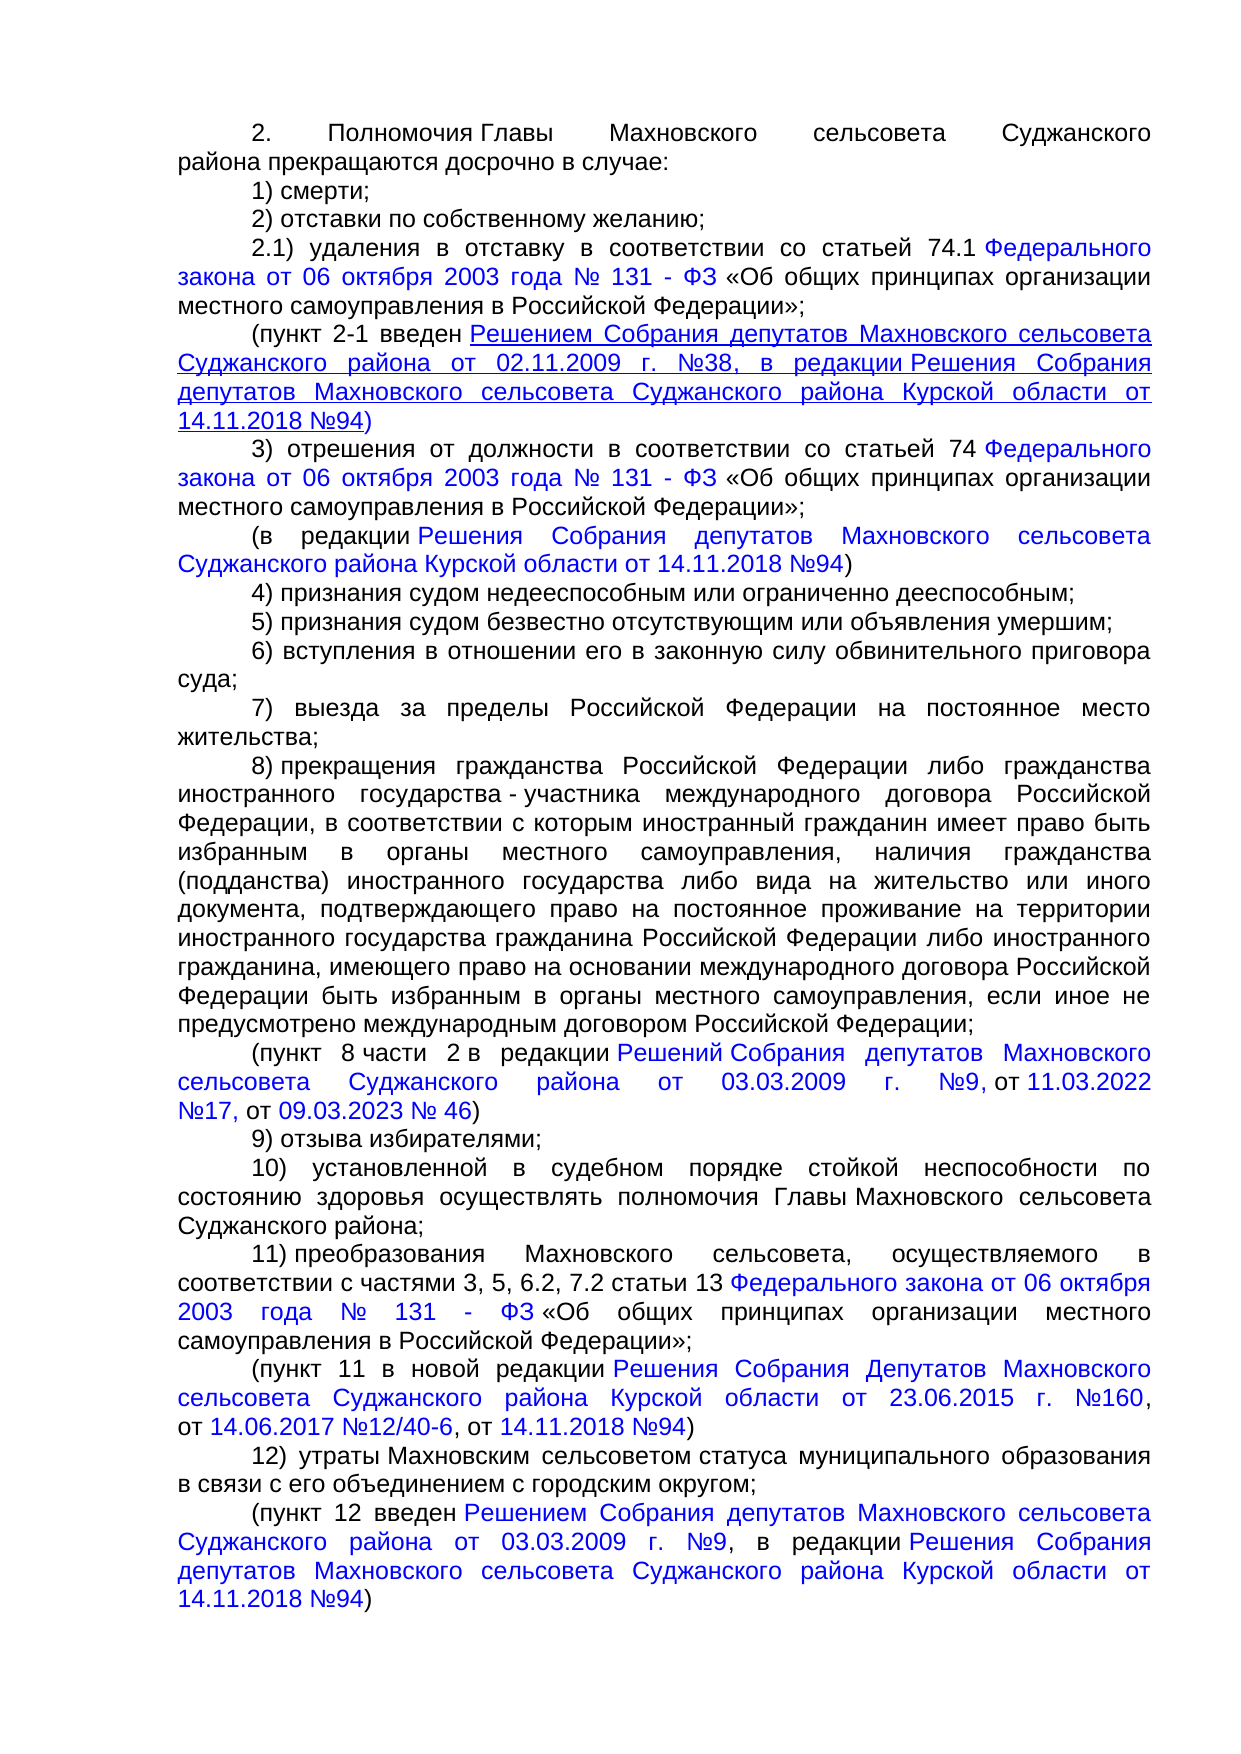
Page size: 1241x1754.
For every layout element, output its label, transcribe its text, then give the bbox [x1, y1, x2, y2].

text 5) признания судом безвестно отсутствующим или объявления умершим; [177, 607, 1152, 636]
text 2) отставки по собственному желанию; [177, 204, 1152, 233]
text 7) выезда за пределы Российской Федерации на постоянное место жительства; [177, 693, 1152, 751]
text 11) преобразования Махновского сельсовета, осуществляемого в соответствии с частями 3, 5, 6.2, 7.2 статьи 13 Федерального закона от 06 октября 2003 года № 131 - ФЗ «Об общих принципах организации местного самоуправления в Российской Федерации»; [177, 1239, 1152, 1354]
text (пункт 2-1 введен Решением Собрания депутатов Махновского сельсовета Суджанского района от 02.11.2009 г. №38, в редакции Решения Собрания депутатов Махновского сельсовета Суджанского района Курской области от 14.11.2018 №94) [177, 374, 1152, 402]
text (пункт 12 введен Решением Собрания депутатов Махновского сельсовета Суджанского района от 03.03.2009 г. №9, в редакции Решения Собрания депутатов Махновского сельсовета Суджанского района Курской области от 14.11.2018 №94) [177, 1498, 1152, 1613]
text 4) признания судом недееспособным или ограниченно дееспособным; [177, 578, 1152, 607]
text 2. Полномочия Главы Махновского сельсовета Суджанского района прекращаются досрочно в случае: [177, 118, 1152, 176]
text (пункт 2-1 введен Решением Собрания депутатов Махновского сельсовета Суджанского района от 02.11.2009 г. №38, в редакции Решения Собрания депутатов Махновского сельсовета Суджанского района Курской области от 14.11.2018 №94) [177, 403, 1152, 434]
text 12) утраты Махновским сельсоветом статуса муниципального образования в связи с его объединением с городским округом; [177, 1441, 1152, 1498]
text (пункт 2-1 введен Решением Собрания депутатов Махновского сельсовета Суджанского района от 02.11.2009 г. №38, в редакции Решения Собрания депутатов Махновского сельсовета Суджанского района Курской области от 14.11.2018 №94) [177, 319, 1152, 373]
text 8) прекращения гражданства Российской Федерации либо гражданства иностранного государства - участника международного договора Российской Федерации, в соответствии с которым иностранный гражданин имеет право быть избранным в органы местного самоуправления, наличия гражданства (подданства) иностранного государства либо вида на жительство или иного документа, подтверждающего право на постоянное проживание на территории иностранного государства гражданина Российской Федерации либо иностранного гражданина, имеющего право на основании международного договора Российской Федерации быть избранным в органы местного самоуправления, если иное не предусмотрено международным договором Российской Федерации; [177, 751, 1152, 1038]
text 1) смерти; [177, 176, 1152, 204]
text (пункт 11 в новой редакции Решения Собрания Депутатов Махновского сельсовета Суджанского района Курской области от 23.06.2015 г. №160, от 14.06.2017 №12/40-6, от 14.11.2018 №94) [177, 1354, 1152, 1441]
text 6) вступления в отношении его в законную силу обвинительного приговора суда; [177, 636, 1152, 693]
text 10) установленной в судебном порядке стойкой неспособности по состоянию здоровья осуществлять полномочия Главы Махновского сельсовета Суджанского района; [177, 1153, 1152, 1239]
text 3) отрешения от должности в соответствии со статьей 74 Федерального закона от 06 октября 2003 года № 131 - ФЗ «Об общих принципах организации местного самоуправления в Российской Федерации»; [177, 434, 1152, 521]
text (пункт 8 части 2 в редакции Решений Собрания депутатов Махновского сельсовета Суджанского района от 03.03.2009 г. №9, от 11.03.2022 №17, от 09.03.2023 № 46) [177, 1038, 1152, 1124]
text 2.1) удаления в отставку в соответствии со статьей 74.1 Федерального закона от 06 октября 2003 года № 131 - ФЗ «Об общих принципах организации местного самоуправления в Российской Федерации»; [177, 233, 1152, 319]
text (в редакции Решения Собрания депутатов Махновского сельсовета Суджанского района Курской области от 14.11.2018 №94) [177, 521, 1152, 578]
text 9) отзыва избирателями; [177, 1124, 1152, 1153]
